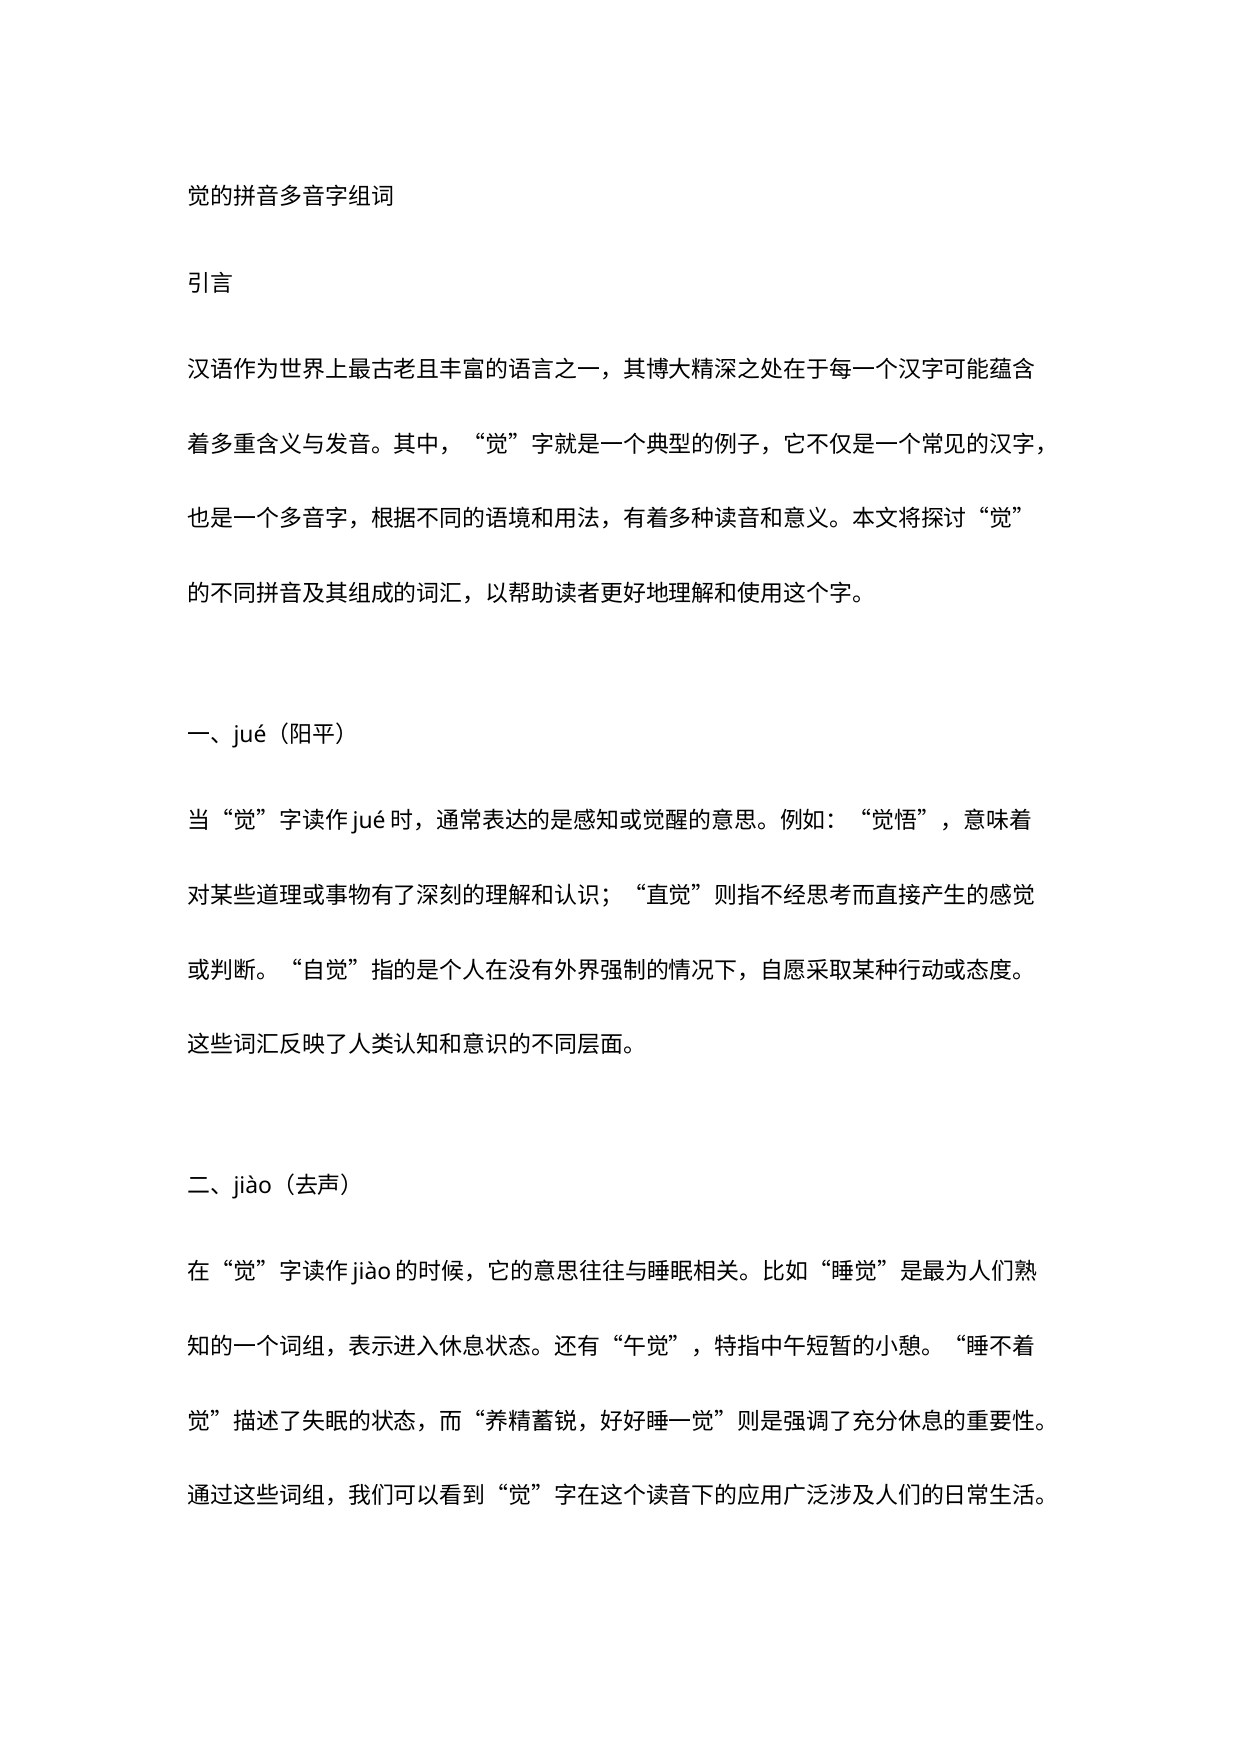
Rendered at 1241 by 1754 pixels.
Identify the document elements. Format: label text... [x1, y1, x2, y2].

text 汉语作为世界上最古老且丰富的语言之一，其博大精深之处在于每一个汉字可能蕴含着多重含义与发音。其中，“觉”字就是一个典型的例子，它不仅是一个常见的汉字，也是一个多音字，根据不同的语境和用法，有着多种读音和意义。本文将探讨“觉”的不同拼音及其组成的词汇，以帮助读者更好地理解和使用这个字。 [187, 335, 1053, 624]
text 引言 [187, 248, 1053, 313]
text 觉的拼音多音字组词 [187, 162, 1053, 227]
text 在“觉”字读作jiào的时候，它的意思往往与睡眠相关。比如“睡觉”是最为人们熟知的一个词组，表示进入休息状态。还有“午觉”，特指中午短暂的小憩。“睡不着觉”描述了失眠的状态，而“养精蓄锐，好好睡一觉”则是强调了充分休息的重要性。通过这些词组，我们可以看到“觉”字在这个读音下的应用广泛涉及人们的日常生活。 [187, 1237, 1053, 1526]
text 当“觉”字读作jué时，通常表达的是感知或觉醒的意思。例如：“觉悟”，意味着对某些道理或事物有了深刻的理解和认识；“直觉”则指不经思考而直接产生的感觉或判断。“自觉”指的是个人在没有外界强制的情况下，自愿采取某种行动或态度。这些词汇反映了人类认知和意识的不同层面。 [187, 786, 1053, 1075]
text 二、jiào（去声） [187, 1151, 1053, 1216]
text 一、jué（阳平） [187, 699, 1053, 764]
